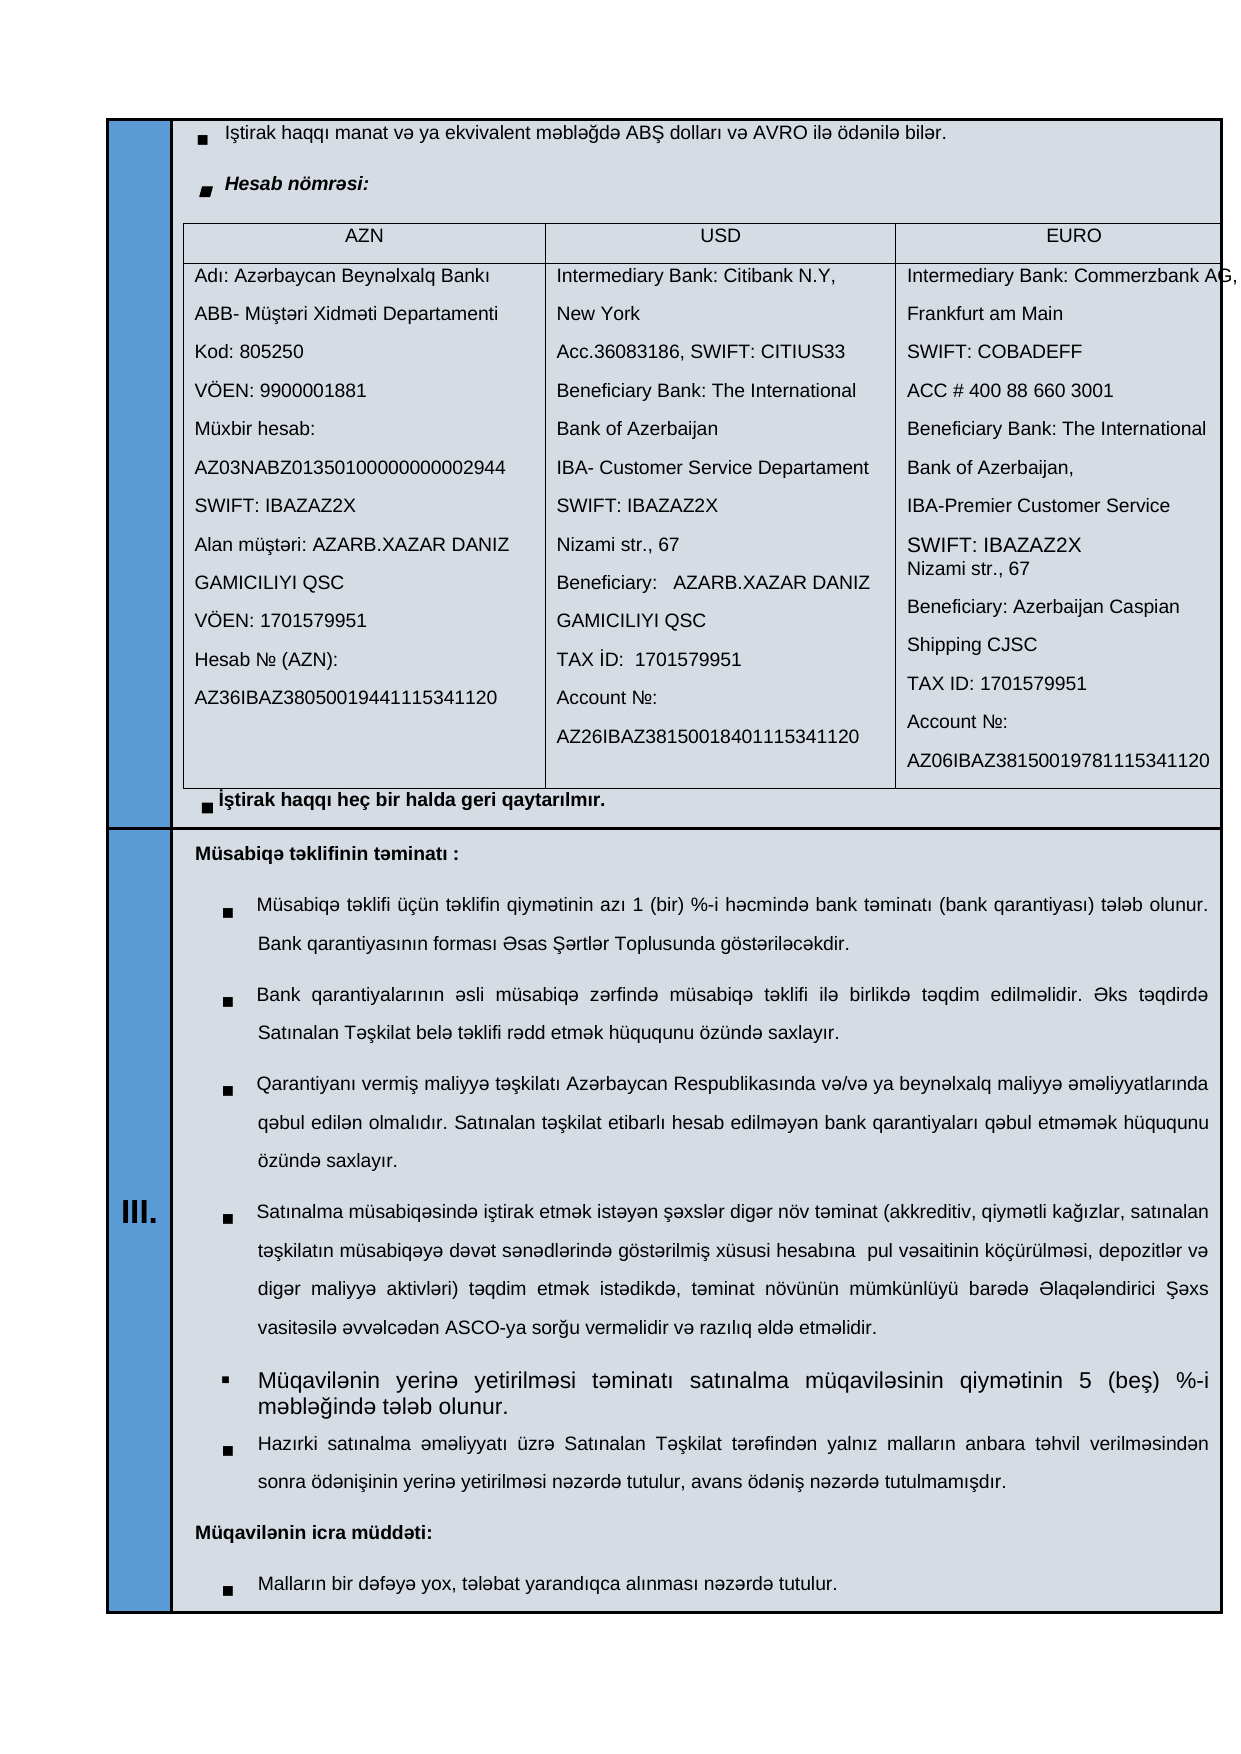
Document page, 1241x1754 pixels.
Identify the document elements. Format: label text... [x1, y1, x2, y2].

table_cell Müsabiqə təklifinin təminatı : Müsabiqə təklifi üçün təklifin qiymətinin azı 1 (bir) %-i həcmində bank təminatı (bank qarantiyası) tələb olunur. Bank qarantiyasının forması Əsas Şərtlər Toplusunda göstəriləcəkdir. Bank qarantiyalarının əsli müsabiqə zərfində müsabiqə təklifi ilə birlikdə təqdim edilməlidir. Əks təqdirdə Satınalan Təşkilat belə təklifi rədd etmək hüququnu özündə saxlayır. Qarantiyanı vermiş maliyyə təşkilatı Azərbaycan Respublikasında və/və ya beynəlxalq maliyyə əməliyyatlarında qəbul edilən olmalıdır. Satınalan təşkilat etibarlı hesab edilməyən bank qarantiyaları qəbul etməmək hüququnu özündə saxlayır. Satınalma müsabiqəsində iştirak etmək istəyən şəxslər digər növ təminat (akkreditiv, qiymətli kağızlar, satınalan təşkilatın müsabiqəyə dəvət sənədlərində göstərilmiş xüsusi hesabına pul vəsaitinin köçürülməsi, depozitlər və digər maliyyə aktivləri) təqdim etmək istədikdə, təminat növünün mümkünlüyü barədə Əlaqələndirici Şəxs vasitəsilə əvvəlcədən ASCO-ya sorğu verməlidir və razılıq əldə etməlidir. Müqavilənin yerinə yetirilməsi təminatı satınalma müqaviləsinin qiymətinin 5 (beş) %-i məbləğində tələb olunur. Hazırki satınalma əməliyyatı üzrə Satınalan Təşkilat tərəfindən yalnız malların anbara təhvil verilməsindən sonra ödənişinin yerinə yetirilməsi nəzərdə tutulur, avans ödəniş nəzərdə tutulmamışdır. Müqavilənin icra müddəti: Malların bir dəfəyə yox, tələbat yarandıqca alınması nəzərdə tutulur. [173, 830, 1220, 1611]
table_cell [109, 830, 170, 1611]
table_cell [173, 121, 1220, 827]
table_cell [109, 121, 170, 827]
